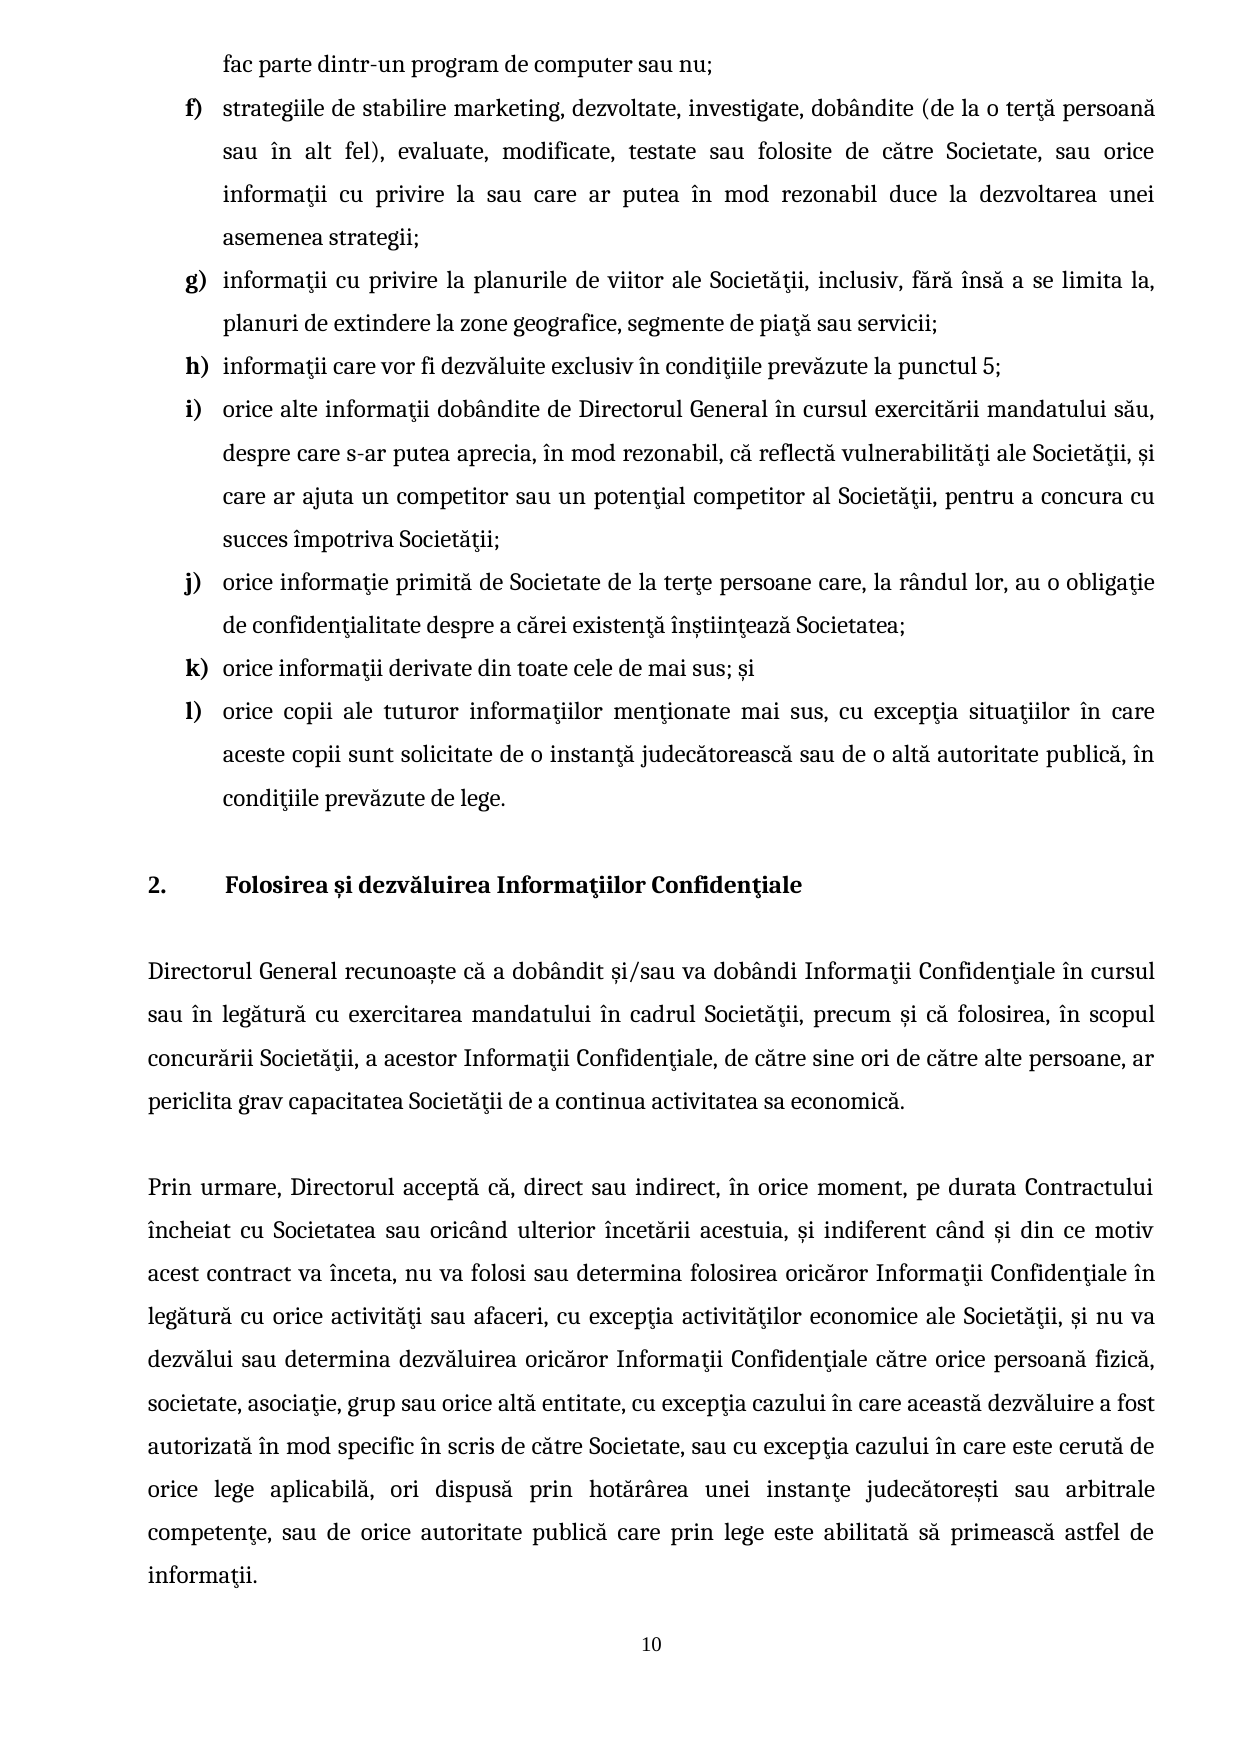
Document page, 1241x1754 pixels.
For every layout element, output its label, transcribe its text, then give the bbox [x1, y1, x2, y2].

list orice informaţie primită de Societate de la terţe persoane care, la rândul lor, au o obligaţie de confidenţialitate despre a cărei existenţă înştiinţează Societatea; [185, 568, 1155, 640]
list informaţii care vor fi dezvăluite exclusiv în condiţiile prevăzute la punctul 5; [185, 352, 1155, 381]
text Prin urmare, Directorul acceptă că, direct sau indirect, în orice moment, pe durata Contractului încheiat cu Societatea sau oricând ulterior încetării acestuia, şi indiferent când şi din ce motiv acest contract va înceta, nu va folosi sau determina folosirea oricăror Informaţii Confidenţiale în legătură cu orice activităţi sau afaceri, cu excepţia activităţilor economice ale Societăţii, şi nu va dezvălui sau determina dezvăluirea oricăror Informaţii Confidenţiale către orice persoană fizică, societate, asociaţie, grup sau orice altă entitate, cu excepţia cazului în care această dezvăluire a fost autorizată în mod specific în scris de către Societate, sau cu excepţia cazului în care este cerută de orice lege aplicabilă, ori dispusă prin hotărârea unei instanţe judecătoreşti sau arbitrale competenţe, sau de orice autoritate publică care prin lege este abilitată să primească astfel de informaţii. [148, 1173, 1155, 1590]
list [185, 50, 1155, 79]
list Folosirea şi dezvăluirea Informaţiilor Confidenţiale [148, 870, 1155, 899]
list orice copii ale tuturor informaţiilor menţionate mai sus, cu excepţia situaţiilor în care aceste copii sunt solicitate de o instanţă judecătorească sau de o altă autoritate publică, în condiţiile prevăzute de lege. [185, 697, 1155, 812]
list informaţii cu privire la planurile de viitor ale Societăţii, inclusiv, fără însă a se limita la, planuri de extindere la zone geografice, segmente de piaţă sau servicii; [185, 266, 1155, 338]
list orice alte informaţii dobândite de Directorul General în cursul exercitării mandatului său, despre care s-ar putea aprecia, în mod rezonabil, că reflectă vulnerabilităţi ale Societăţii, şi care ar ajuta un competitor sau un potenţial competitor al Societăţii, pentru a concura cu succes împotriva Societăţii; [185, 395, 1155, 553]
text Directorul General recunoaşte că a dobândit şi/sau va dobândi Informaţii Confidenţiale în cursul sau în legătură cu exercitarea mandatului în cadrul Societăţii, precum şi că folosirea, în scopul concurării Societăţii, a acestor Informaţii Confidenţiale, de către sine ori de către alte persoane, ar periclita grav capacitatea Societăţii de a continua activitatea sa economică. [148, 957, 1155, 1115]
list strategiile de stabilire marketing, dezvoltate, investigate, dobândite (de la o terţă persoană sau în alt fel), evaluate, modificate, testate sau folosite de către Societate, sau orice informaţii cu privire la sau care ar putea în mod rezonabil duce la dezvoltarea unei asemenea strategii; [185, 93, 1155, 252]
list orice informaţii derivate din toate cele de mai sus; şi [185, 654, 1155, 683]
